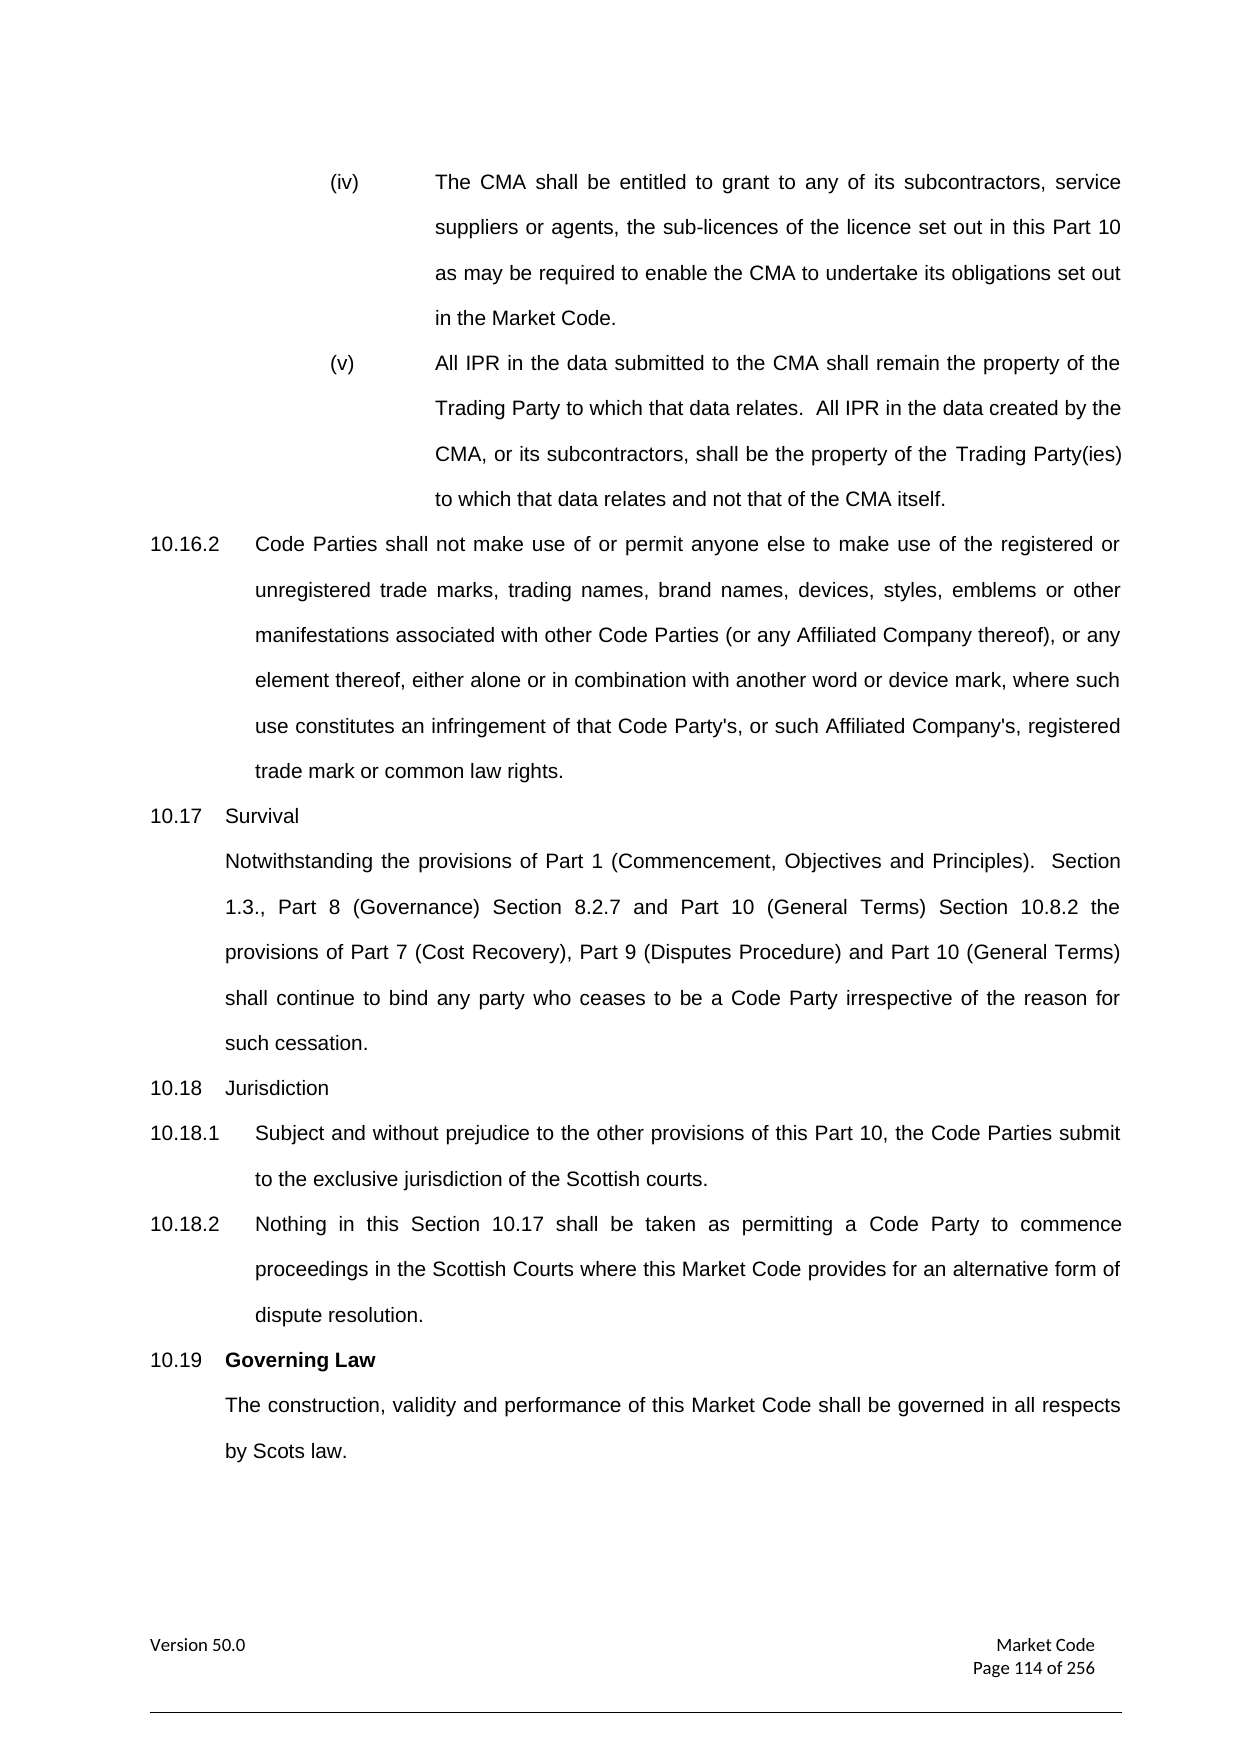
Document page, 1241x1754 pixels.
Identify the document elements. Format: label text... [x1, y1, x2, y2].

text Jurisdiction [150, 1059, 1122, 1104]
text Code Parties shall not make use of or permit anyone else to make use of the registered or unregistered trade marks, trading names, brand names, devices, styles, emblems or other manifestations associated with other Code Parties (or any Affiliated Company thereof), or any element thereof, either alone or in combination with another word or device mark, where such use constitutes an infringement of that Code Party's, or such Affiliated Company's, registered trade mark or common law rights. [150, 516, 1122, 787]
text Subject and without prejudice to the other provisions of this Part 10, the Code Parties submit to the exclusive jurisdiction of the Scottish courts. [150, 1104, 1122, 1195]
text Survival [150, 787, 1122, 833]
text Nothing in this Section 10.17 shall be taken as permitting a Code Party to commence proceedings in the Scottish Courts where this Market Code provides for an alternative form of dispute resolution. [150, 1195, 1122, 1331]
text The construction, validity and performance of this Market Code shall be governed in all respects by Scots law. [225, 1376, 1122, 1467]
list (v) All in the data submitted to the shall remain the property of the Trading Party to which that data relates. All in the data created by the , or its subcontractors, shall be the property of the Trading Party(ies) to which that data relates and not that of the itself. [330, 334, 1122, 516]
text Governing Law [150, 1331, 1122, 1376]
text Notwithstanding the provisions of Part 1 (Commencement, Objectives and Principles). Section 1.3., Part 8 (Governance) Section 8.2.7 and Part 10 (General Terms) Section 10.8.2 the provisions of Part 7 (Cost Recovery), Part 9 (Disputes Procedure) and Part 10 (General Terms) shall continue to bind any party who ceases to be a Code Party irrespective of the reason for such cessation. [225, 833, 1122, 1059]
list (iv) The shall be entitled to grant to any of its subcontractors, service suppliers or agents, the sub-licences of the licence set out in this Part 10 as may be required to enable the to undertake its obligations set out in the Market Code. [330, 153, 1122, 334]
